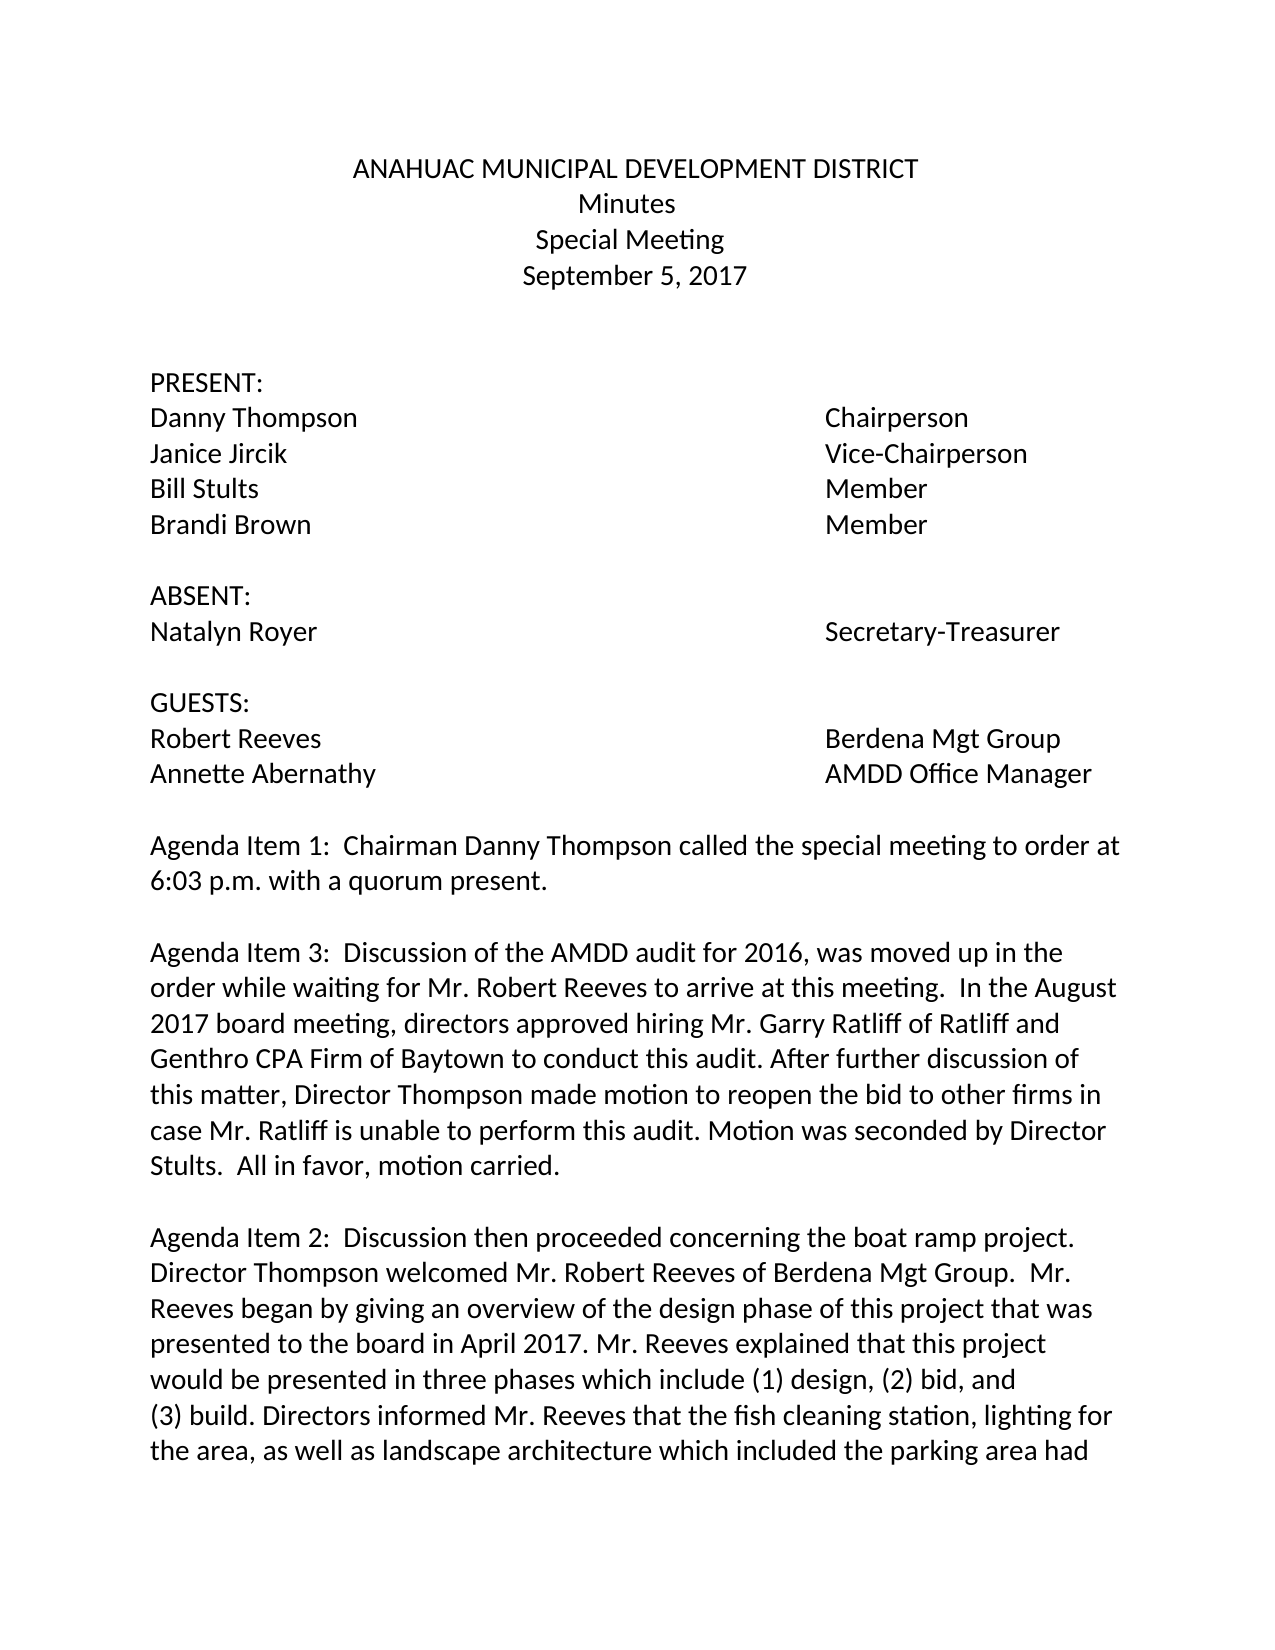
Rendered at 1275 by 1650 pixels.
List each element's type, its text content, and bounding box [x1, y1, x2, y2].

text GUESTS: [150, 684, 1125, 720]
text PRESENT: [150, 364, 1125, 399]
text ABSENT: [150, 577, 1125, 613]
text Annette Abernathy AMDD Office Manager [150, 756, 1125, 791]
text Robert Reeves Berdena Mgt Group [150, 720, 1125, 756]
text Agenda Item 3: Discussion of the AMDD audit for 2016, was moved up in the order while waiting for Mr. Robert Reeves to arrive at this meeting. In the August 2017 board meeting, directors approved hiring Mr. Garry Ratliff of Ratliff and Genthro CPA Firm of Baytown to conduct this audit. After further discussion of this matter, Director Thompson made motion to reopen the bid to other firms in case Mr. Ratliff is unable to perform this audit. Motion was seconded by Director Stults. All in favor, motion carried. [150, 934, 1125, 1183]
text Natalyn Royer Secretary-Treasurer [150, 613, 1125, 649]
text ANAHUAC MUNICIPAL DEVELOPMENT DISTRICT [225, 150, 1125, 186]
text September 5, 2017 [225, 257, 1125, 292]
text Bill Stults Member [150, 471, 1125, 506]
text Minutes [225, 186, 1125, 221]
text Special Meeting [225, 221, 1125, 257]
text Agenda Item 1: Chairman Danny Thompson called the special meeting to order at 6:03 p.m. with a quorum present. [150, 827, 1125, 898]
text Danny Thompson Chairperson [150, 399, 1125, 435]
text Brandi Brown Member [150, 506, 1125, 542]
text Janice Jircik Vice-Chairperson [150, 435, 1125, 471]
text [150, 1219, 1125, 1468]
